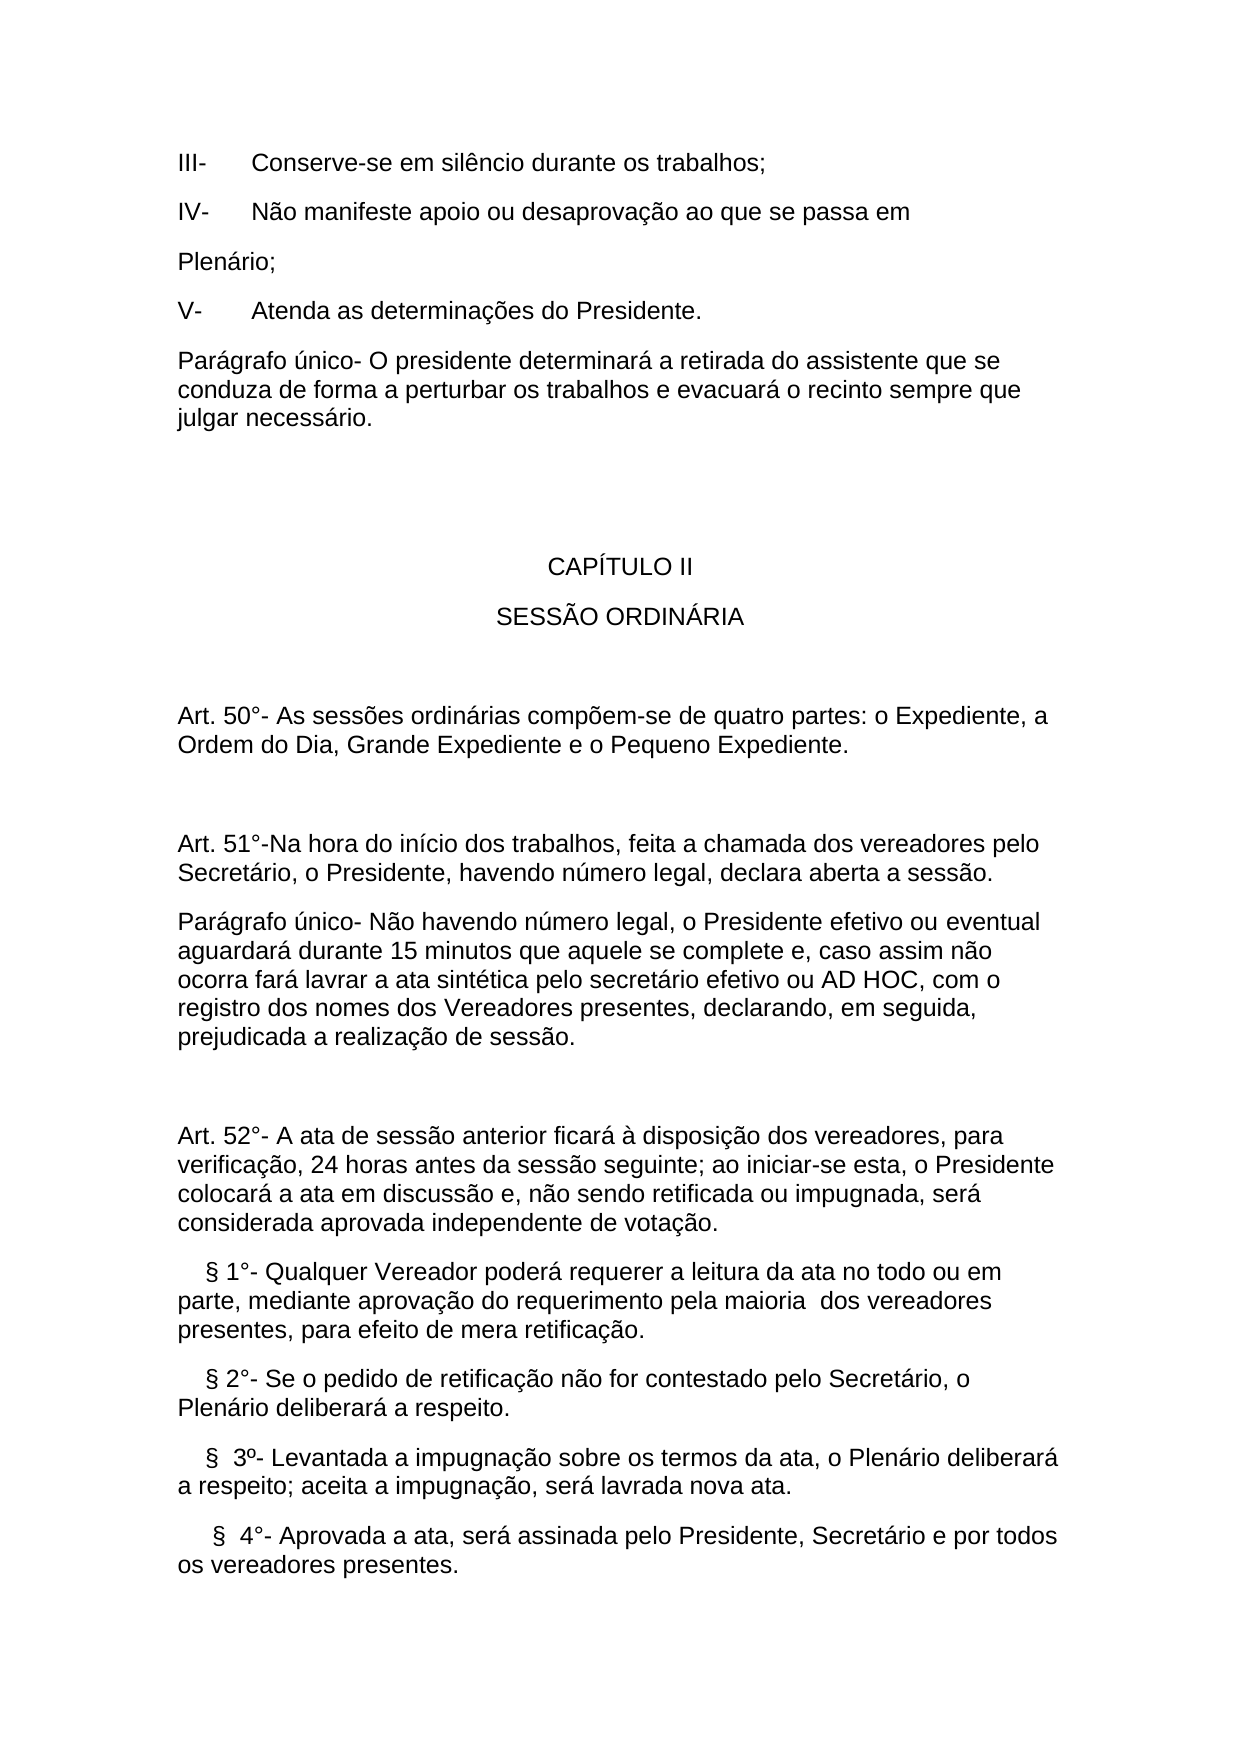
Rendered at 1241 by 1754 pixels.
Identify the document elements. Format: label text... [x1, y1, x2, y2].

text § 3º- Levantada a impugnação sobre os termos da ata, o Plenário deliberará a respeito; aceita a impugnação, será lavrada nova ata. [177, 1443, 1063, 1500]
text Art. 52°- A ata de sessão anterior ficará à disposição dos vereadores, para verificação, 24 horas antes da sessão seguinte; ao iniciar-se esta, o Presidente colocará a ata em discussão e, não sendo retificada ou impugnada, será considerada aprovada independente de votação. [177, 1121, 1063, 1236]
text SESSÃO ORDINÁRIA [177, 602, 1063, 631]
text Parágrafo único- Não havendo número legal, o Presidente efetivo ou eventual aguardará durante 15 minutos que aquele se complete e, caso assim não ocorra fará lavrar a ata sintética pelo secretário efetivo ou AD HOC, com o registro dos nomes dos Vereadores presentes, declarando, em seguida, prejudicada a realização de sessão. [177, 907, 1063, 1051]
text Plenário; [177, 247, 1063, 276]
list Conserve-se em silêncio durante os trabalhos; [177, 148, 1063, 176]
list Não manifeste apoio ou desaprovação ao que se passa em [177, 197, 1063, 226]
text § 2°- Se o pedido de retificação não for contestado pelo Secretário, o Plenário deliberará a respeito. [177, 1364, 1063, 1422]
text § 1°- Qualquer Vereador poderá requerer a leitura da ata no todo ou em parte, mediante aprovação do requerimento pela maioria dos vereadores presentes, para efeito de mera retificação. [177, 1257, 1063, 1343]
list Atenda as determinações do Presidente. [177, 296, 1063, 325]
text Art. 51°-Na hora do início dos trabalhos, feita a chamada dos vereadores pelo Secretário, o Presidente, havendo número legal, declara aberta a sessão. [177, 829, 1063, 886]
text Art. 50°- As sessões ordinárias compõem-se de quatro partes: o Expediente, a Ordem do Dia, Grande Expediente e o Pequeno Expediente. [177, 701, 1063, 758]
text § 4°- Aprovada a ata, será assinada pelo Presidente, Secretário e por todos os vereadores presentes. [177, 1521, 1063, 1578]
text Parágrafo único- O presidente determinará a retirada do assistente que se conduza de forma a perturbar os trabalhos e evacuará o recinto sempre que julgar necessário. [177, 346, 1063, 432]
text CAPÍTULO II [177, 552, 1063, 581]
